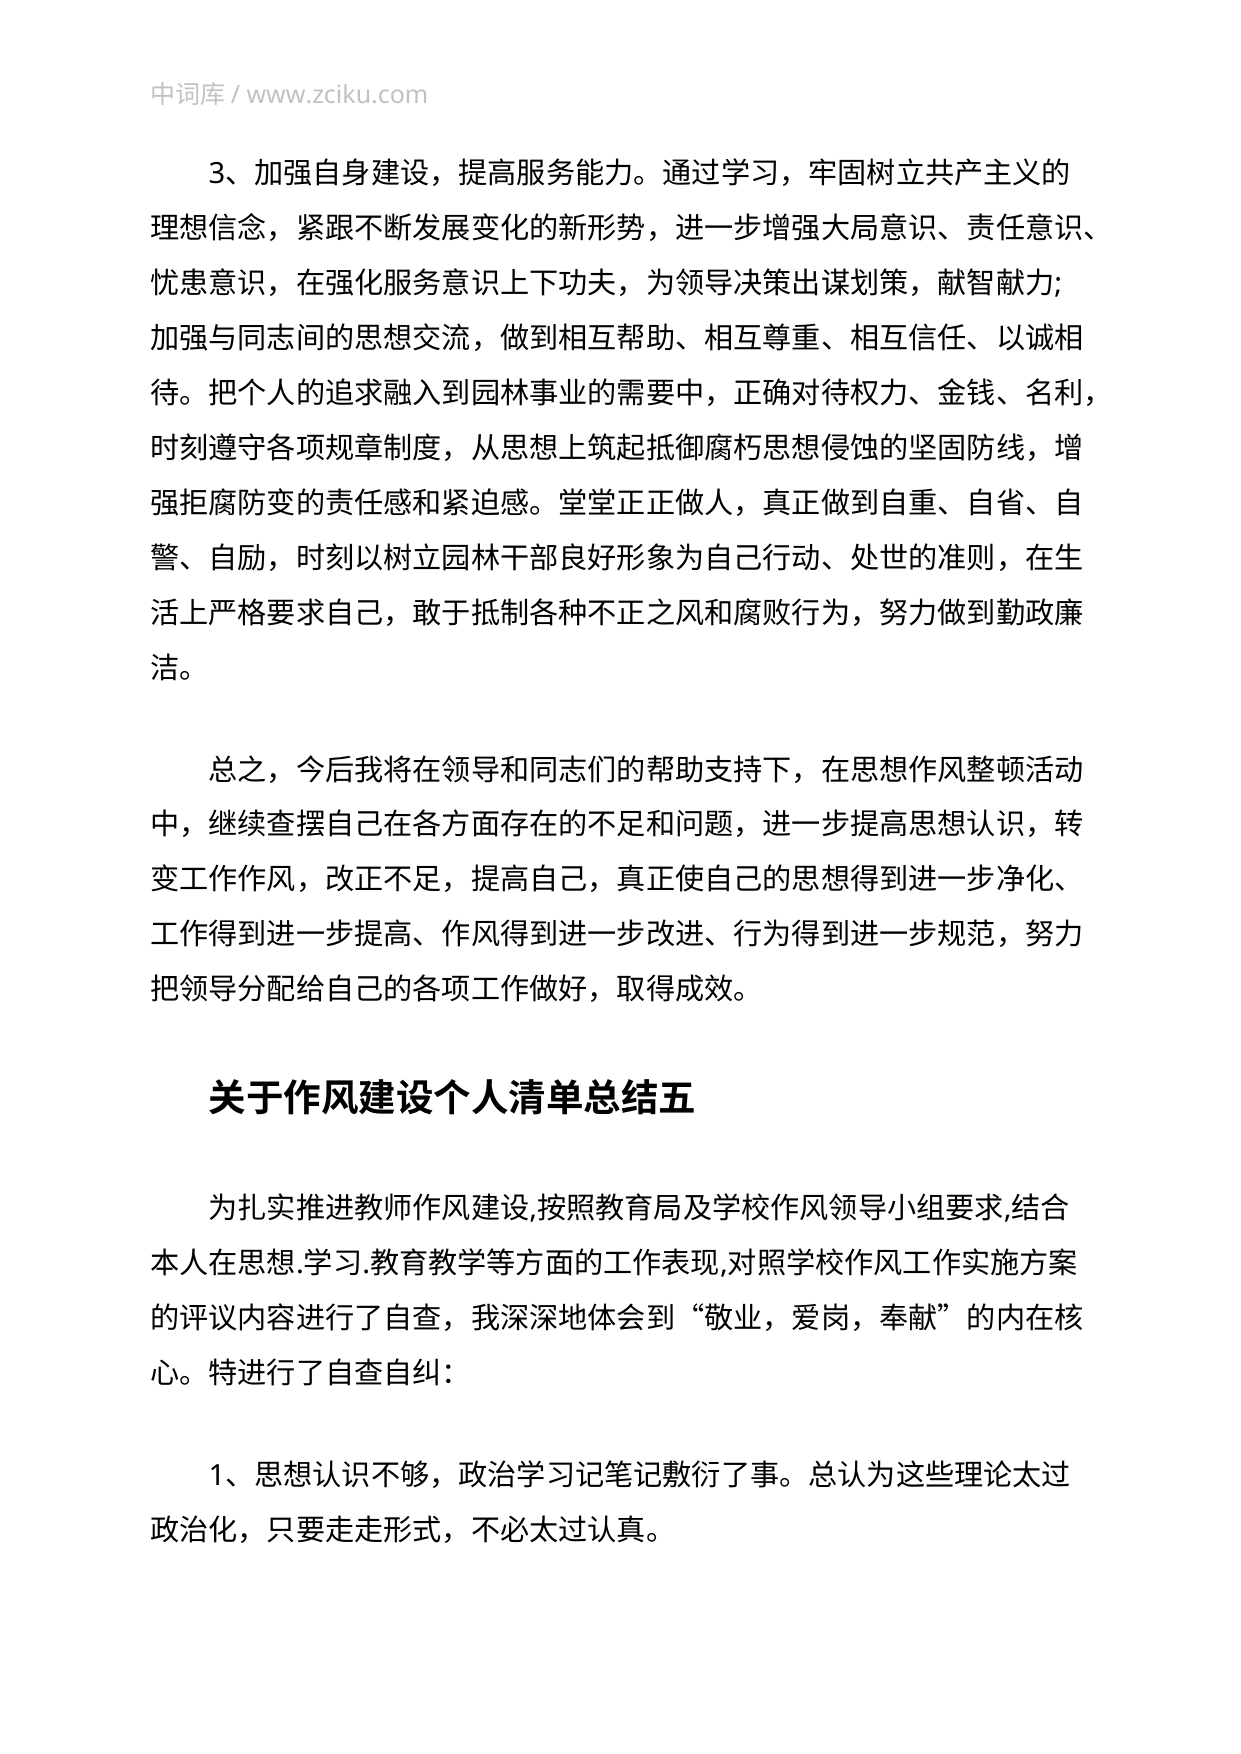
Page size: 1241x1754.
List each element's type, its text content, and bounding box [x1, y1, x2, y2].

text 1、思想认识不够，政治学习记笔记敷衍了事。总认为这些理论太过政治化，只要走走形式，不必太过认真。 [150, 1451, 1090, 1549]
text 3、加强自身建设，提高服务能力。通过学习，牢固树立共产主义的理想信念，紧跟不断发展变化的新形势，进一步增强大局意识、责任意识、忧患意识，在强化服务意识上下功夫，为领导决策出谋划策，献智献力;加强与同志间的思想交流，做到相互帮助、相互尊重、相互信任、以诚相待。把个人的追求融入到园林事业的需要中，正确对待权力、金钱、名利，时刻遵守各项规章制度，从思想上筑起抵御腐朽思想侵蚀的坚固防线，增强拒腐防变的责任感和紧迫感。堂堂正正做人，真正做到自重、自省、自警、自励，时刻以树立园林干部良好形象为自己行动、处世的准则，在生活上严格要求自己，敢于抵制各种不正之风和腐败行为，努力做到勤政廉洁。 [150, 150, 1090, 687]
text 关于作风建设个人清单总结五 [150, 1067, 1090, 1122]
text 为扎实推进教师作风建设,按照教育局及学校作风领导小组要求,结合本人在思想.学习.教育教学等方面的工作表现,对照学校作风工作实施方案的评议内容进行了自查，我深深地体会到“敬业，爱岗，奉献”的内在核心。特进行了自查自纠： [150, 1185, 1090, 1392]
text 总之，今后我将在领导和同志们的帮助支持下，在思想作风整顿活动中，继续查摆自己在各方面存在的不足和问题，进一步提高思想认识，转变工作作风，改正不足，提高自己，真正使自己的思想得到进一步净化、工作得到进一步提高、作风得到进一步改进、行为得到进一步规范，努力把领导分配给自己的各项工作做好，取得成效。 [150, 746, 1090, 1008]
